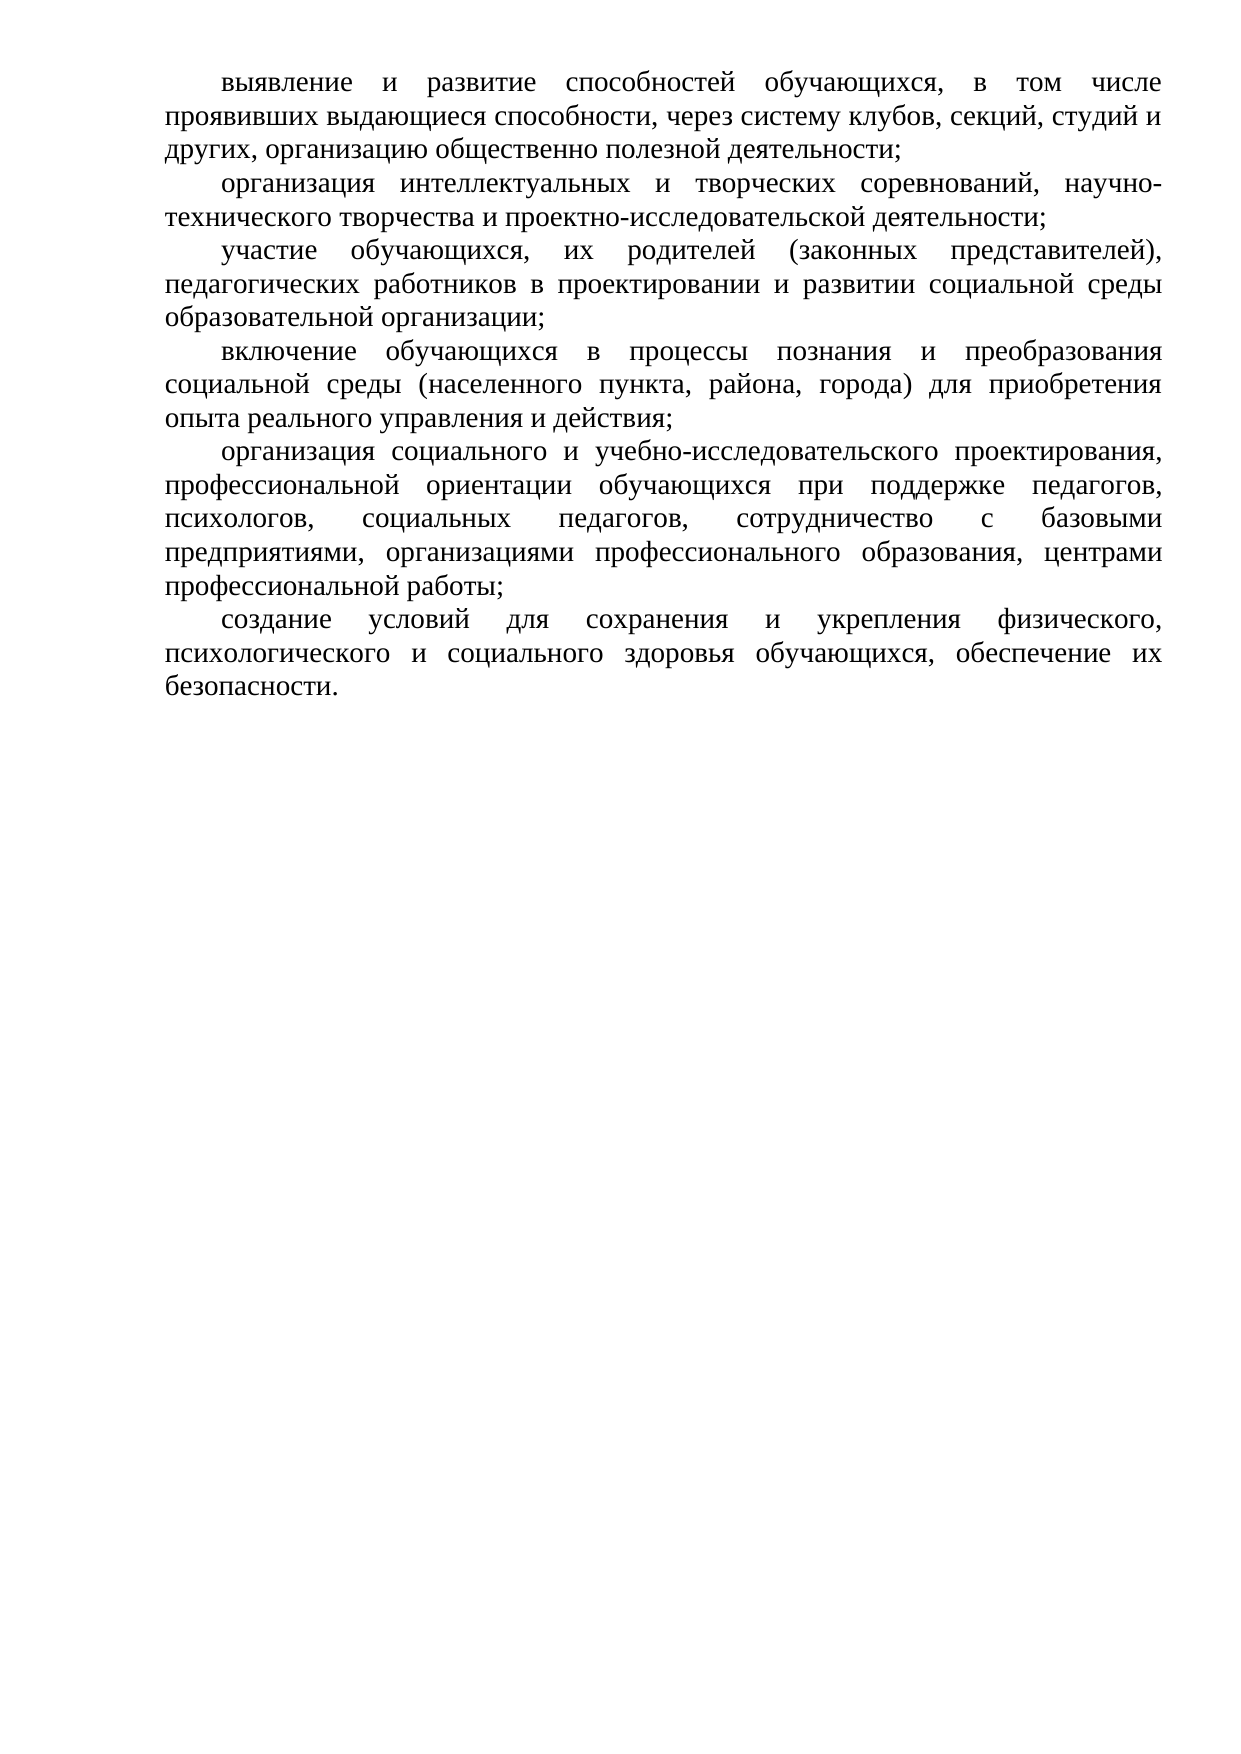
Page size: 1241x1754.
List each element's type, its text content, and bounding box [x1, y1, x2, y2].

text участие обучающихся, их родителей (законных представителей), педагогических работников в проектировании и развитии социальной среды образовательной организации; [164, 232, 1163, 333]
text организация интеллектуальных и творческих соревнований, научно-технического творчества и проектно-исследовательской деятельности; [164, 165, 1163, 232]
text выявление и развитие способностей обучающихся, в том числе проявивших выдающиеся способности, через систему клубов, секций, студий и других, организацию общественно полезной деятельности; [164, 64, 1163, 165]
text включение обучающихся в процессы познания и преобразования социальной среды (населенного пункта, района, города) для приобретения опыта реального управления и действия; [164, 333, 1163, 433]
text организация социального и учебно-исследовательского проектирования, профессиональной ориентации обучающихся при поддержке педагогов, психологов, социальных педагогов, сотрудничество с базовыми предприятиями, организациями профессионального образования, центрами профессиональной работы; [164, 433, 1163, 601]
text создание условий для сохранения и укрепления физического, психологического и социального здоровья обучающихся, обеспечение их безопасности. [164, 601, 1163, 702]
